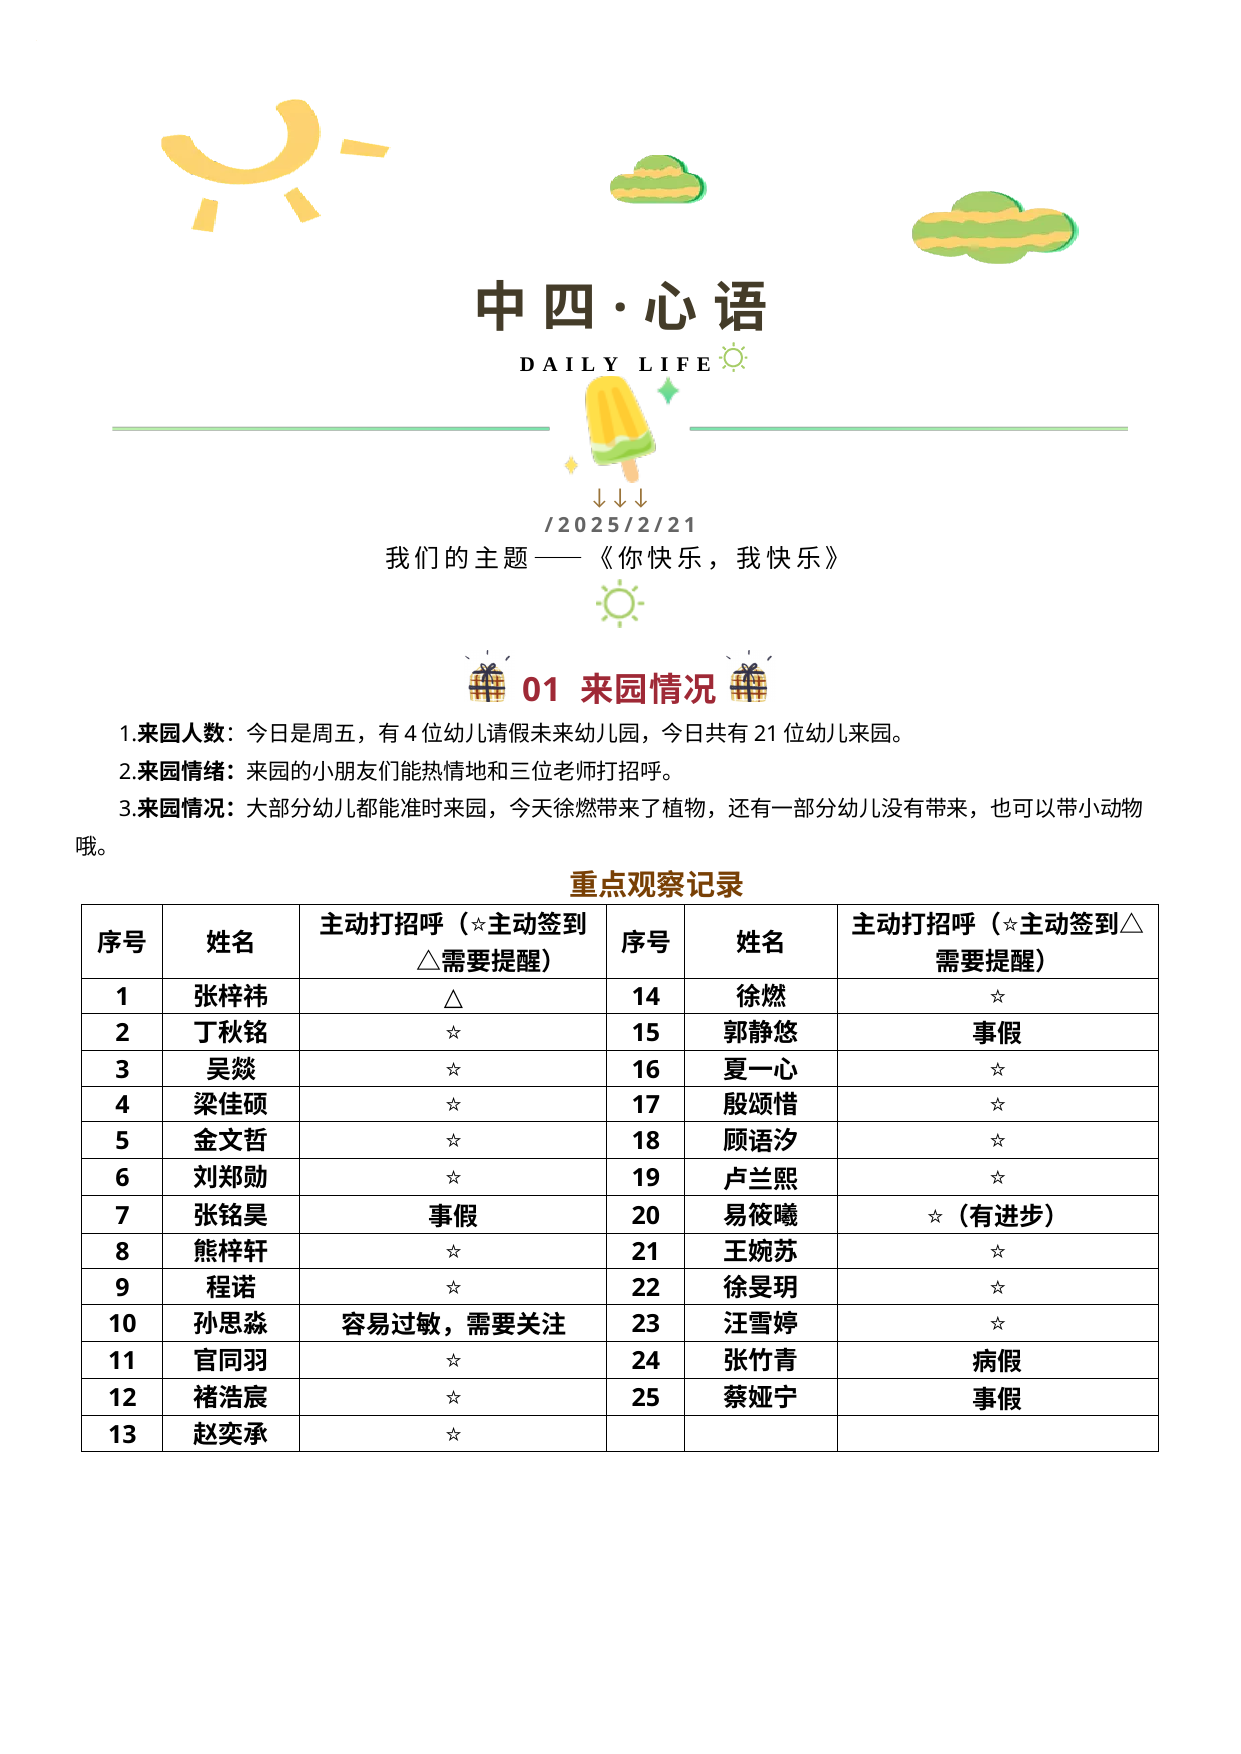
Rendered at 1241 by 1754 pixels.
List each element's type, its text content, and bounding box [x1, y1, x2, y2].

list 2.来园情绪：来园的小朋友们能热情地和三位老师打招呼。 [75, 749, 1165, 787]
table_cell 殷颂惜 [685, 1087, 837, 1121]
table_cell △ [300, 979, 444, 1013]
table_cell 5 [82, 1122, 162, 1158]
table_cell [607, 1416, 684, 1451]
table_header 姓名 [163, 905, 299, 977]
picture [596, 579, 645, 628]
table_cell 孙思淼 [163, 1305, 299, 1341]
table_cell 2 [82, 1014, 162, 1050]
table_cell 20 [607, 1196, 684, 1233]
table_header 序号 [82, 905, 162, 977]
table_cell ⭐ [300, 1269, 606, 1303]
table_cell 张竹青 [685, 1342, 837, 1378]
table_cell 18 [607, 1122, 684, 1158]
table_cell ⭐ [838, 1051, 1158, 1086]
table_header 主动打招呼（⭐主动签到△需要提醒） [838, 905, 1158, 977]
table_cell 11 [82, 1342, 162, 1378]
table_cell ⭐ [300, 1159, 606, 1195]
table_cell ⭐ [300, 1122, 606, 1158]
picture [725, 650, 777, 702]
text 我们的主题——《你快乐，我快乐》 [75, 539, 1165, 575]
table_cell ⭐ [838, 1159, 1158, 1195]
table_cell 事假 [300, 1196, 606, 1233]
table_cell [685, 1416, 837, 1451]
table_cell 褚浩宸 [163, 1379, 299, 1415]
table_cell ⭐ [300, 1087, 606, 1121]
table_cell 1 [82, 979, 162, 1013]
table_cell 郭静悠 [685, 1014, 837, 1050]
text 01 来园情况 [75, 651, 1165, 712]
table_cell 刘郑勋 [163, 1159, 299, 1195]
picture [112, 376, 1128, 483]
table_cell 张铭昊 [163, 1196, 299, 1233]
table_cell 病假 [838, 1342, 1158, 1378]
table_cell ⭐ [300, 1234, 606, 1268]
table_cell 4 [82, 1087, 162, 1121]
table_cell 吴燚 [163, 1051, 299, 1086]
table_cell 3 [82, 1051, 162, 1086]
table_header 姓名 [685, 905, 837, 977]
table_cell 徐燃 [685, 979, 837, 1013]
table_cell 9 [82, 1269, 162, 1303]
table_cell ⭐ [300, 1051, 606, 1086]
table_cell 8 [82, 1234, 162, 1268]
table_cell ⭐ [300, 1379, 606, 1415]
table_cell 丁秋铭 [163, 1014, 299, 1050]
table_cell 卢兰熙 [685, 1159, 837, 1195]
table_cell ⭐ [838, 1122, 1158, 1158]
table_cell 梁佳硕 [163, 1087, 299, 1121]
text ↓↓↓ [75, 482, 1165, 510]
list 3.来园情况：大部分幼儿都能准时来园，今天徐燃带来了植物，还有一部分幼儿没有带来，也可以带小动物哦。 [75, 787, 1165, 862]
table_cell 程诺 [163, 1269, 299, 1303]
table_cell ⭐ [838, 1305, 1158, 1341]
table_cell 顾语汐 [685, 1122, 837, 1158]
table_cell ⭐ [838, 979, 1158, 1013]
table_cell ⭐ [838, 1087, 1158, 1121]
table_cell △ [463, 979, 606, 1013]
table_cell 熊梓轩 [163, 1234, 299, 1268]
table_cell 赵奕承 [163, 1416, 299, 1451]
table_cell ⭐ [300, 1014, 606, 1050]
table_cell 21 [607, 1234, 684, 1268]
table_cell 22 [607, 1269, 684, 1303]
table_cell 7 [82, 1196, 162, 1233]
text 重点观察记录 [75, 862, 1165, 904]
table_cell 金文哲 [163, 1122, 299, 1158]
table_cell ⭐ [838, 1234, 1158, 1268]
table_cell 6 [82, 1159, 162, 1195]
table_cell 夏一心 [685, 1051, 837, 1086]
text 中四·心语 [75, 264, 1165, 343]
table_cell 汪雪婷 [685, 1305, 837, 1341]
table_cell 10 [82, 1305, 162, 1341]
table_cell 25 [607, 1379, 684, 1415]
text /2025/2/21 [75, 510, 1165, 539]
table_cell 17 [607, 1087, 684, 1121]
table_cell ⭐ [300, 1416, 606, 1451]
table_cell 张梓祎 [163, 979, 299, 1013]
table_header 主动打招呼（⭐主动签到△需要提醒） [300, 905, 606, 977]
table_cell 官同羽 [163, 1342, 299, 1378]
table_cell ⭐ [838, 1269, 1158, 1303]
table_cell 容易过敏，需要关注 [300, 1305, 606, 1341]
table_cell 王婉苏 [685, 1234, 837, 1268]
table_cell 事假 [838, 1014, 1158, 1050]
table_cell 14 [607, 979, 684, 1013]
table_header 序号 [607, 905, 684, 977]
table_cell 16 [607, 1051, 684, 1086]
table_cell 12 [82, 1379, 162, 1415]
table_cell 23 [607, 1305, 684, 1341]
table_cell 15 [607, 1014, 684, 1050]
table_cell ⭐（有进步） [838, 1196, 1158, 1233]
table_cell 徐旻玥 [685, 1269, 837, 1303]
picture [464, 650, 515, 702]
picture [161, 99, 1079, 264]
table_cell 19 [607, 1159, 684, 1195]
picture [718, 342, 748, 372]
text  DAILY LIFE [75, 343, 1165, 376]
table_cell 13 [82, 1416, 162, 1451]
table_cell ⭐ [300, 1342, 606, 1378]
table_cell 事假 [838, 1379, 1158, 1415]
table_cell [838, 1416, 1158, 1451]
table_cell 易筱曦 [685, 1196, 837, 1233]
table_cell 蔡娅宁 [685, 1379, 837, 1415]
table_cell 24 [607, 1342, 684, 1378]
list 1.来园人数：今日是周五，有4位幼儿请假未来幼儿园，今日共有21位幼儿来园。 [75, 712, 1165, 749]
